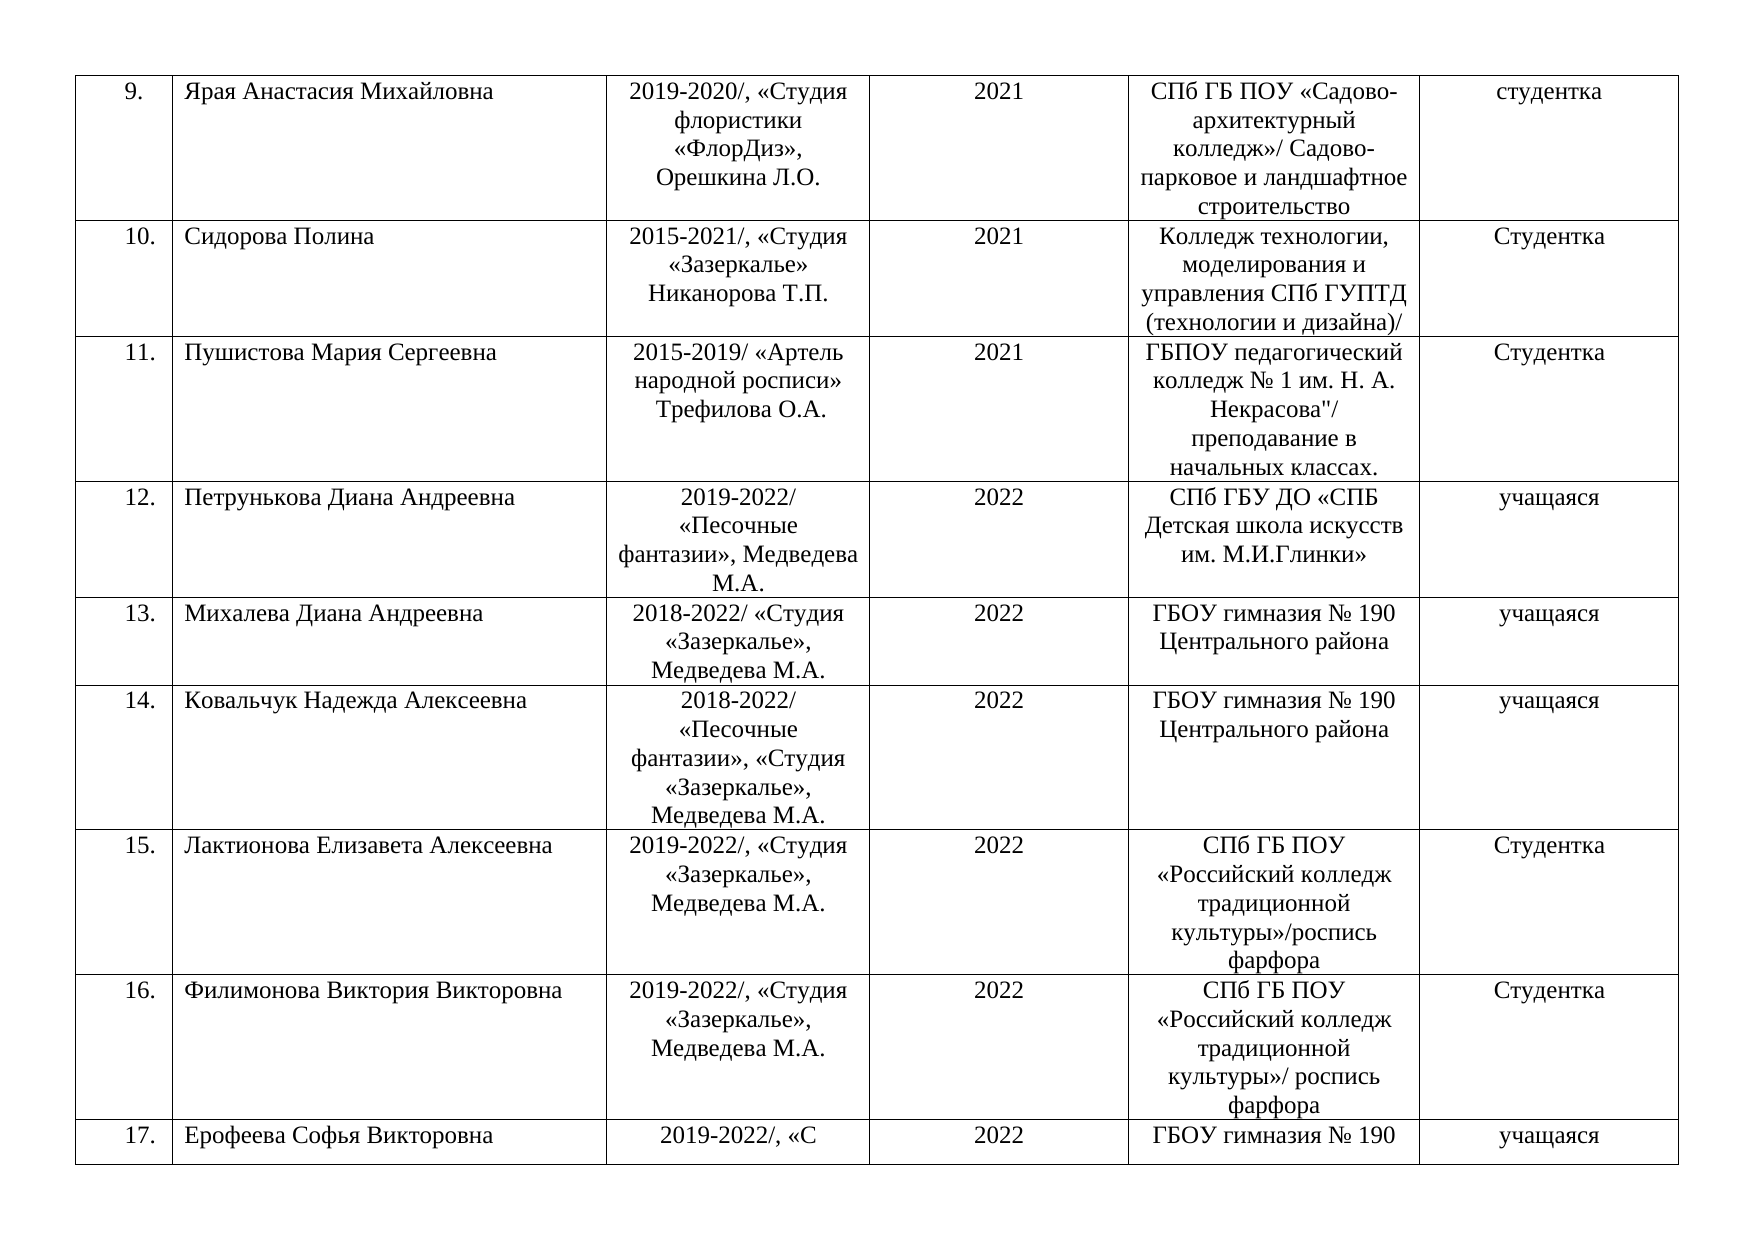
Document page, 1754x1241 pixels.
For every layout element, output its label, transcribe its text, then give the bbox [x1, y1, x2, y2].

table_cell ГБПОУ педагогический колледж № 1 им. Н. А. Некрасова"/ преподавание в начальных классах. [1338, 337, 1419, 481]
table_cell [76, 482, 172, 597]
table_cell Студентка [1420, 975, 1678, 1119]
table_cell 2019-2022/, «Студия «Зазеркалье», Медведева М.А. [607, 830, 869, 974]
table_cell 2019-2022/, «Студия «Зазеркалье», Медведева М.А. [607, 975, 869, 1119]
table_cell СПб ГБ ПОУ «Российский колледж традиционной культуры»/ роспись фарфора [1129, 975, 1419, 1119]
table_cell 2021 [870, 221, 1128, 336]
table_cell Сидорова Полина [173, 221, 606, 336]
table_cell 2019-2020/, «Студия флористики «ФлорДиз», Орешкина Л.О. [607, 76, 869, 220]
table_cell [1129, 1120, 1419, 1164]
table_cell [76, 76, 172, 220]
table_cell [76, 1120, 172, 1164]
table_cell учащаяся [1420, 686, 1678, 829]
table_cell Пушистова Мария Сергеевна [173, 337, 606, 481]
table_cell Ковальчук Надежда Алексеевна [173, 686, 606, 829]
table_cell 2021 [870, 76, 1128, 220]
table_cell Студентка [1420, 830, 1678, 974]
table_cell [607, 1120, 869, 1164]
table_cell [76, 598, 172, 684]
table_cell СПб ГБ ПОУ «Российский колледж традиционной культуры»/роспись фарфора [1129, 830, 1419, 974]
table_cell ГБОУ гимназия № 190 Центрального района [1129, 598, 1419, 684]
table_cell 2015-2019/ «Артель народной росписи» Трефилова О.А. [607, 337, 869, 481]
table_cell 2019-2022/ «Песочные фантазии», Медведева М.А. [607, 482, 869, 597]
table_cell Студентка [1420, 221, 1678, 336]
table_cell [76, 337, 172, 481]
table_cell Колледж технологии, моделирования и управления СПб ГУПТД (технологии и дизайна)/ [1129, 221, 1419, 336]
table_cell ГБПОУ педагогический колледж № 1 им. Н. А. Некрасова"/ преподавание в начальных классах. [1129, 337, 1210, 481]
table_cell ГБОУ гимназия № 190 Центрального района [1129, 686, 1419, 829]
table_cell 2022 [870, 686, 1128, 829]
table_cell 2015-2021/, «Студия «Зазеркалье» Никанорова Т.П. [607, 221, 869, 336]
table_cell Студентка [1420, 337, 1678, 481]
table_cell 2022 [870, 1120, 1128, 1164]
table_cell студентка [1420, 76, 1678, 220]
table_cell Михалева Диана Андреевна [173, 598, 606, 684]
table_cell 2022 [870, 598, 1128, 684]
table_cell 2022 [870, 975, 1128, 1119]
table_cell СПб ГБ ПОУ «Садово-архитектурный колледж»/ Садово-парковое и ландшафтное строительство [1129, 76, 1419, 220]
table_cell 2022 [870, 830, 1128, 974]
table_cell СПб ГБУ ДО «СПБ Детская школа искусств им. М.И.Глинки» [1129, 482, 1419, 597]
table_cell Лактионова Елизавета Алексеевна [173, 830, 606, 974]
table_cell учащаяся [1420, 482, 1678, 597]
table_cell [76, 686, 172, 829]
table_cell Петрунькова Диана Андреевна [173, 482, 606, 597]
table_cell 2018-2022/ «Студия «Зазеркалье», Медведева М.А. [607, 598, 869, 684]
table_cell 2018-2022/ «Песочные фантазии», «Студия «Зазеркалье», Медведева М.А. [607, 686, 869, 829]
table_cell учащаяся [1420, 598, 1678, 684]
table_cell учащаяся [1420, 1120, 1678, 1164]
table_cell 2022 [870, 482, 1128, 597]
table_cell [76, 221, 172, 336]
table_cell Ярая Анастасия Михайловна [173, 76, 606, 220]
table_cell [76, 975, 172, 1119]
table_cell Филимонова Виктория Викторовна [173, 975, 606, 1119]
table_cell 2021 [870, 337, 1128, 481]
table_cell [76, 830, 172, 974]
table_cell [173, 1120, 606, 1164]
